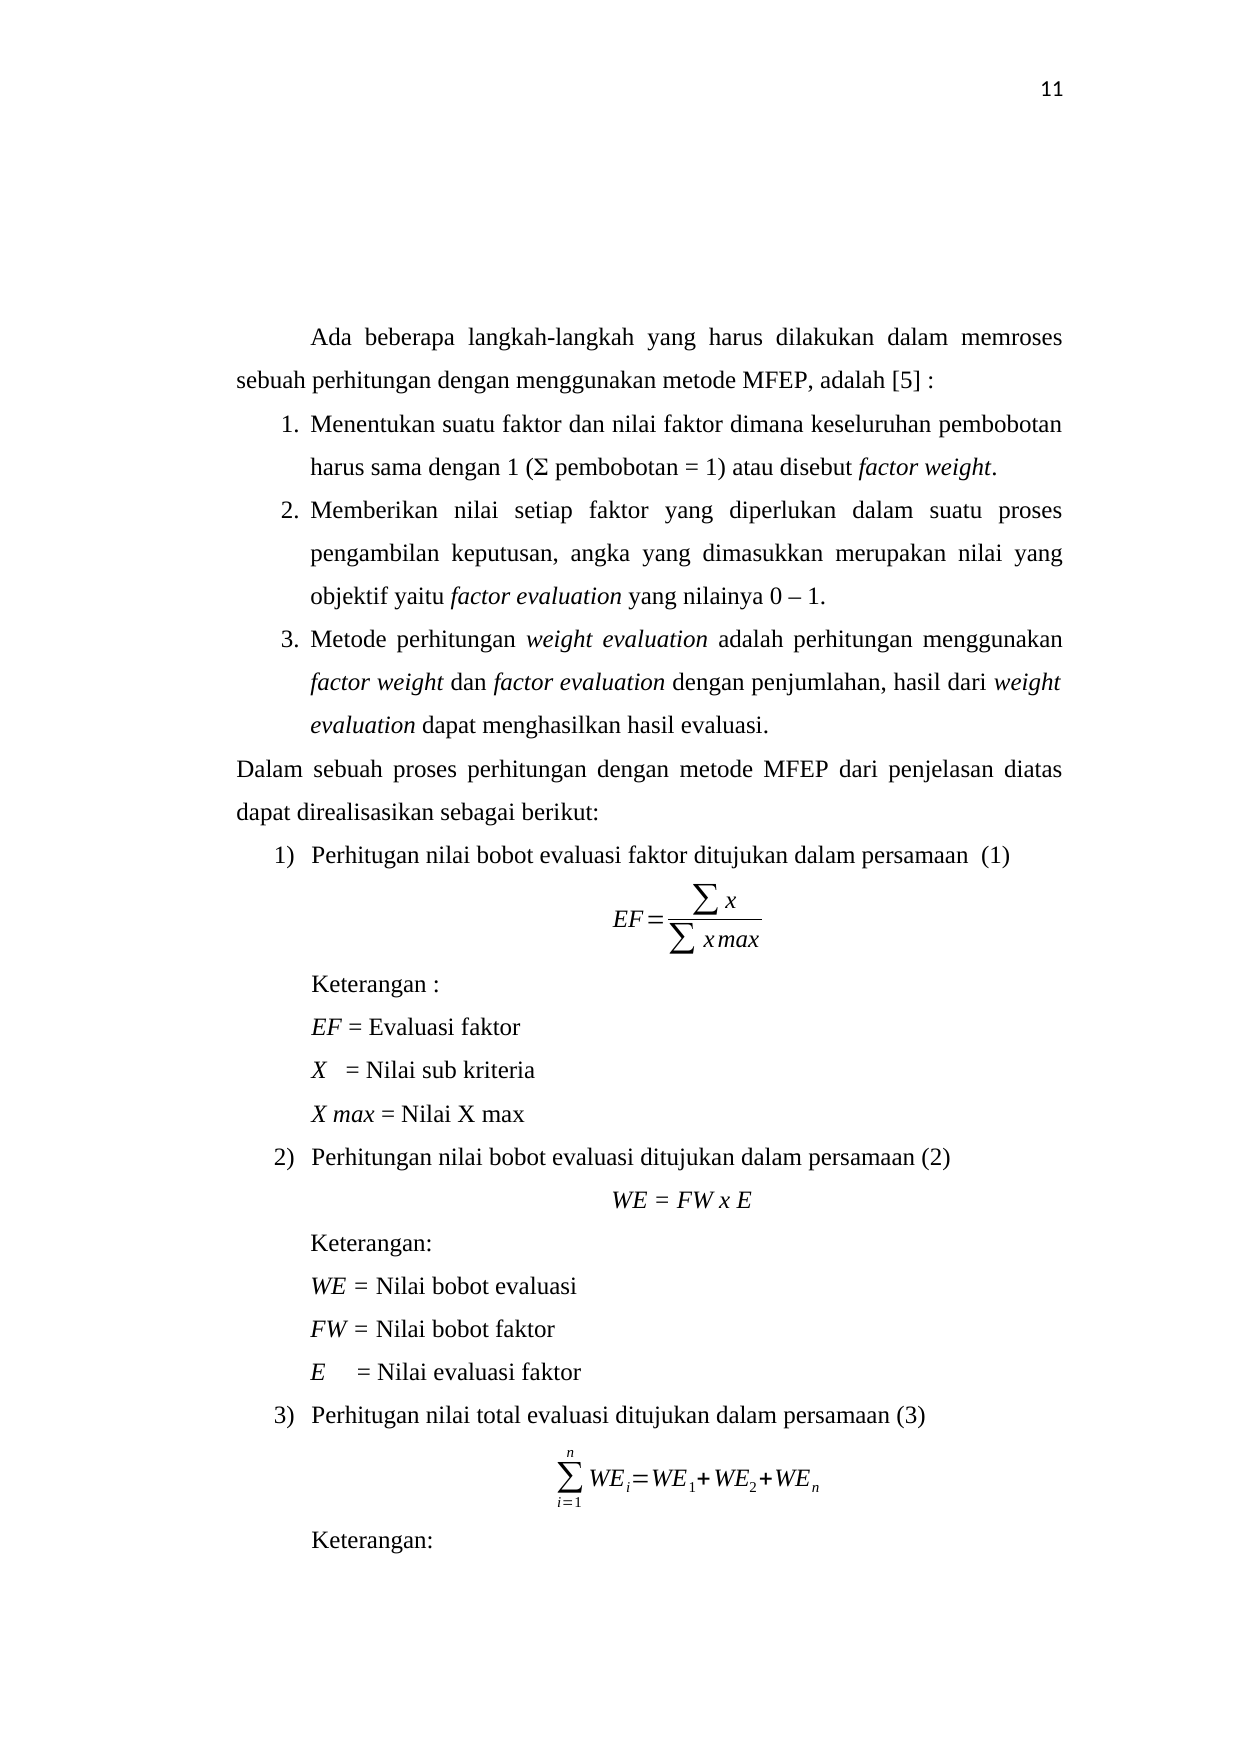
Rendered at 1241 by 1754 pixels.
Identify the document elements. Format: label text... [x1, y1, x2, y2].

list Metode perhitungan weight evaluation adalah perhitungan menggunakan factor weight dan factor evaluation dengan penjumlahan, hasil dari weight evaluation dapat menghasilkan hasil evaluasi. [281, 624, 1063, 739]
list WE = FW x E [536, 1185, 1063, 1214]
text E = Nilai evaluasi faktor [310, 1357, 1063, 1386]
list Menentukan suatu faktor dan nilai faktor dimana keseluruhan pembobotan harus sama dengan 1 ( pembobotan = 1) atau disebut factor weight. [281, 409, 1063, 481]
text WE = Nilai bobot evaluasi [310, 1271, 1063, 1300]
list Keterangan: [311, 1525, 1063, 1554]
text Ada beberapa langkah-langkah yang harus dilakukan dalam memroses sebuah perhitungan dengan menggunakan metode MFEP, adalah [5] : [236, 322, 1063, 394]
list X = Nilai sub kriteria [311, 1056, 1063, 1084]
text FW = Nilai bobot faktor [310, 1314, 1063, 1343]
text Keterangan: [310, 1228, 1063, 1257]
list EF = Evaluasi faktor [311, 1012, 1063, 1041]
list Perhitungan nilai bobot evaluasi ditujukan dalam persamaan (2) [274, 1142, 1063, 1171]
list Keterangan : [311, 969, 1063, 998]
list Perhitugan nilai total evaluasi ditujukan dalam persamaan (3) [274, 1401, 1063, 1429]
list Memberikan nilai setiap faktor yang diperlukan dalam suatu proses pengambilan keputusan, angka yang dimasukkan merupakan nilai yang objektif yaitu factor evaluation yang nilainya 0 – 1. [281, 495, 1063, 610]
list X max = Nilai X max [311, 1099, 1063, 1127]
list Perhitugan nilai bobot evaluasi faktor ditujukan dalam persamaan (1) [274, 840, 1063, 869]
text Dalam sebuah proses perhitungan dengan metode MFEP dari penjelasan diatas dapat direalisasikan sebagai berikut: [236, 754, 1063, 826]
